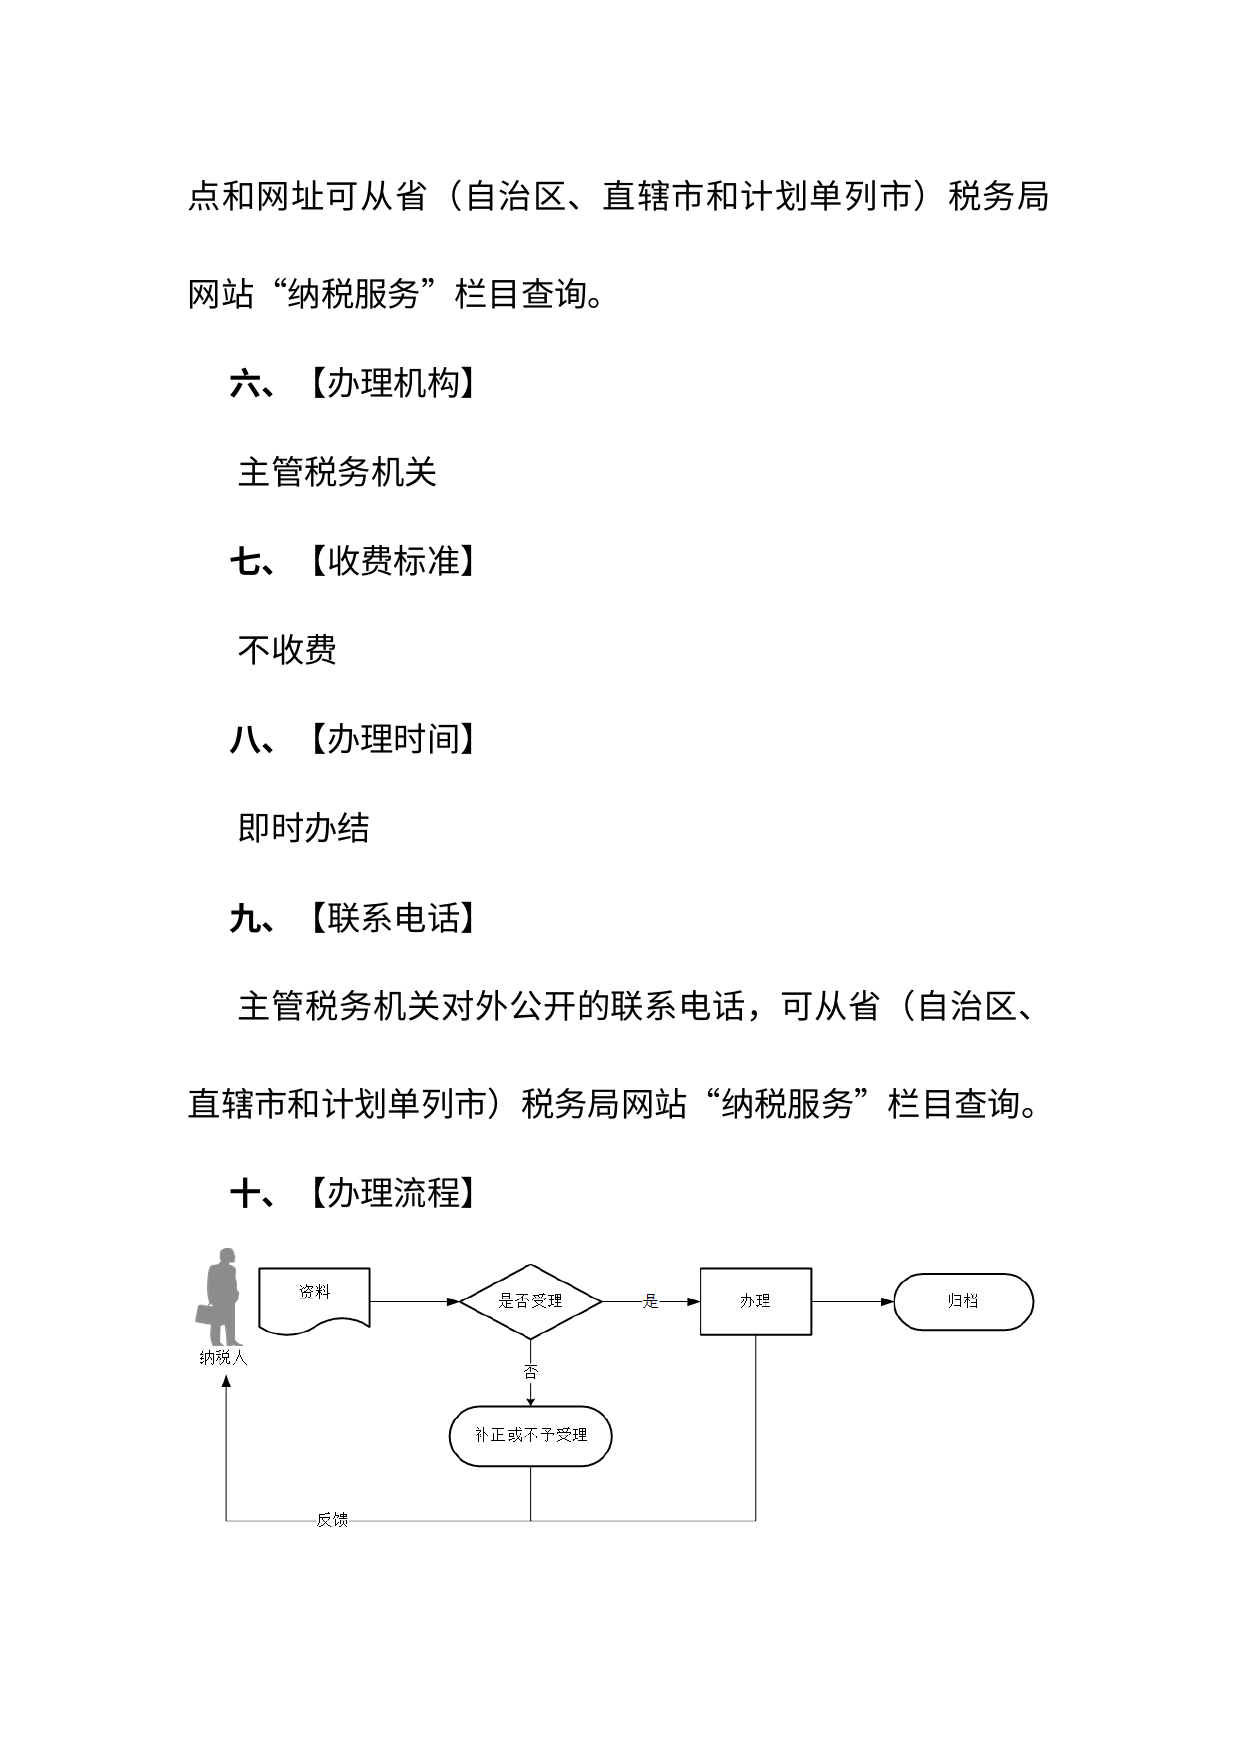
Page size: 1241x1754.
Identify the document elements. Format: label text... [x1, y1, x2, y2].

text 主管税务机关对外公开的联系电话，可从省（自治区、直辖市和计划单列市）税务局网站“纳税服务”栏目查询。 [187, 972, 1053, 1134]
list 【办理时间】 [187, 705, 1053, 770]
list 【办理流程】 [187, 1158, 1053, 1223]
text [187, 162, 1053, 324]
text 即时办结 [187, 794, 1053, 859]
text 不收费 [187, 616, 1053, 681]
text 主管税务机关 [187, 438, 1053, 503]
picture [187, 1247, 1038, 1538]
list 【联系电话】 [187, 883, 1053, 948]
list 【收费标准】 [187, 527, 1053, 592]
list 【办理机构】 [187, 348, 1053, 413]
